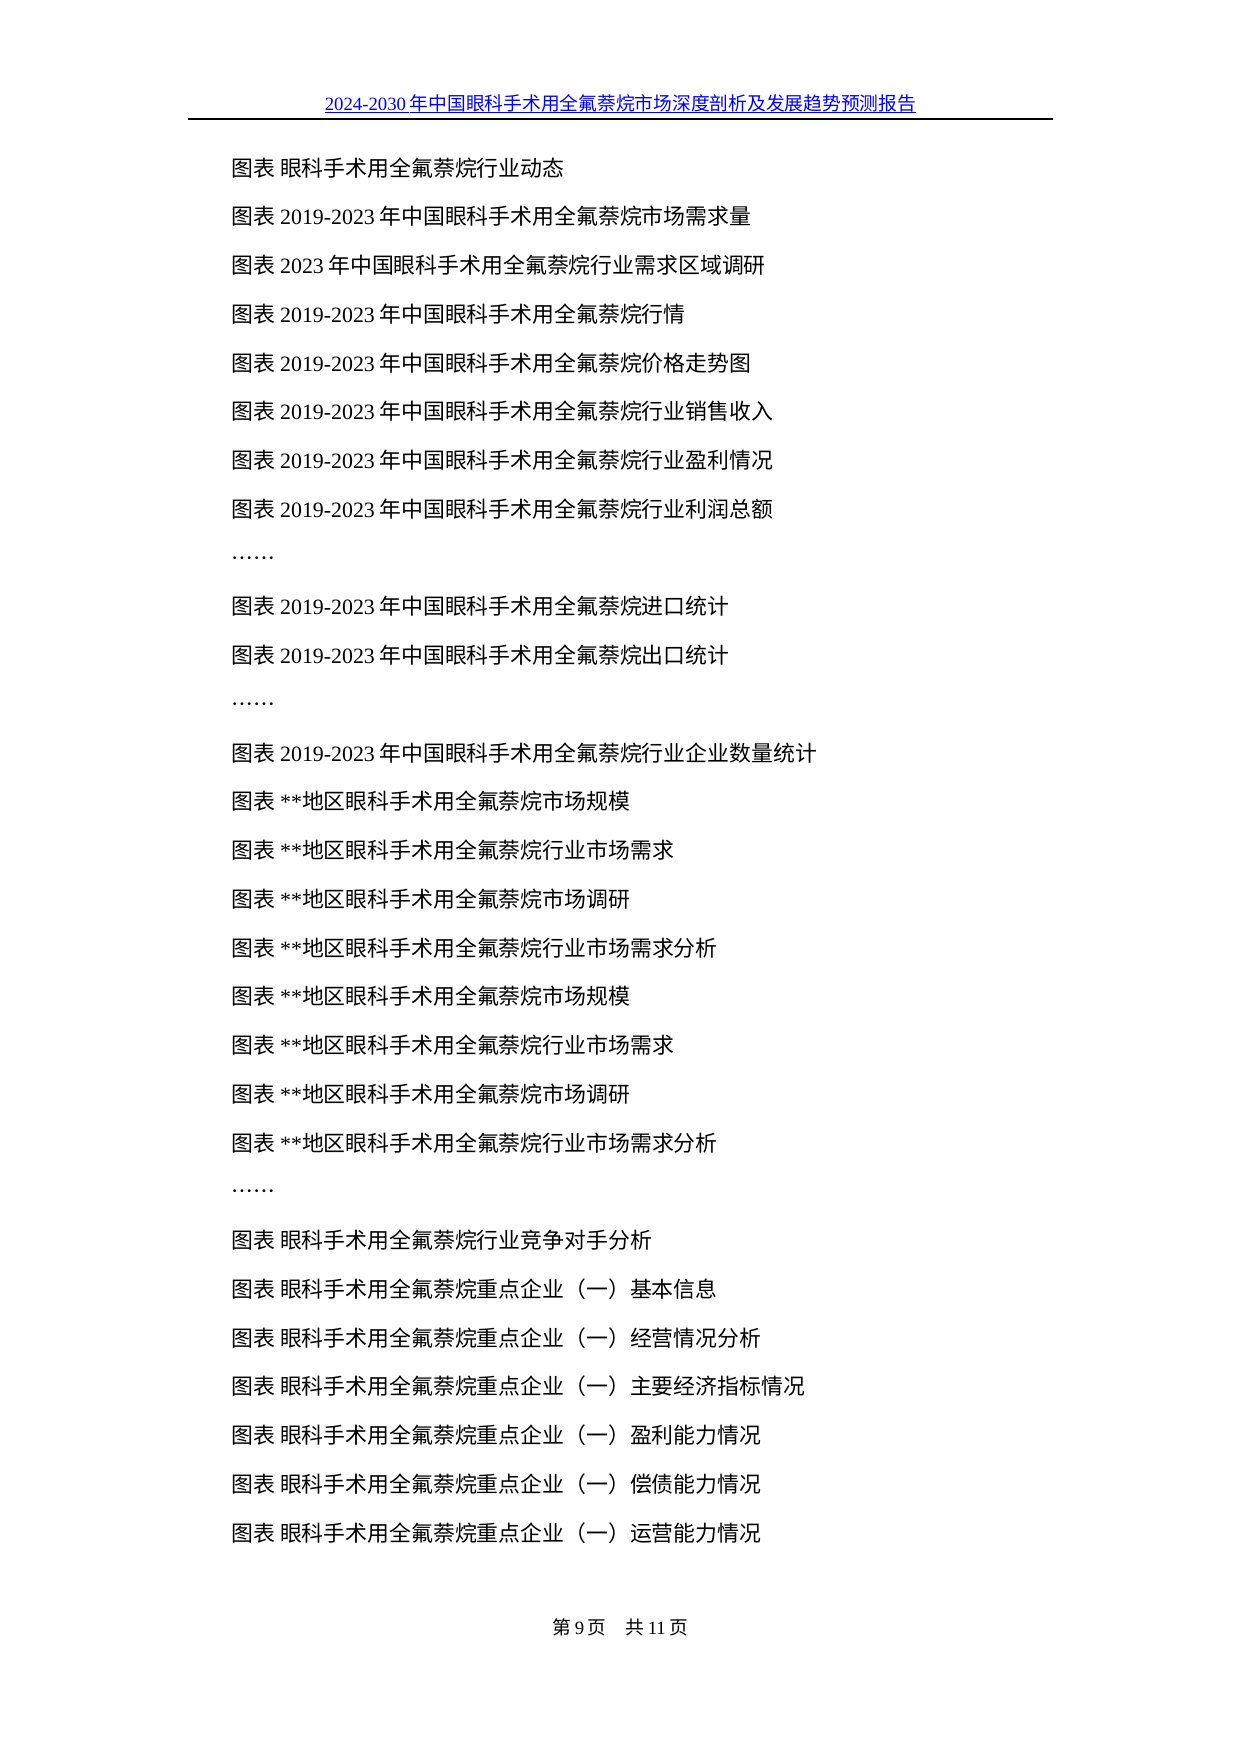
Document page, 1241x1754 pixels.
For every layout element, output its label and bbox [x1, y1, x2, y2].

text [187, 150, 1053, 1548]
